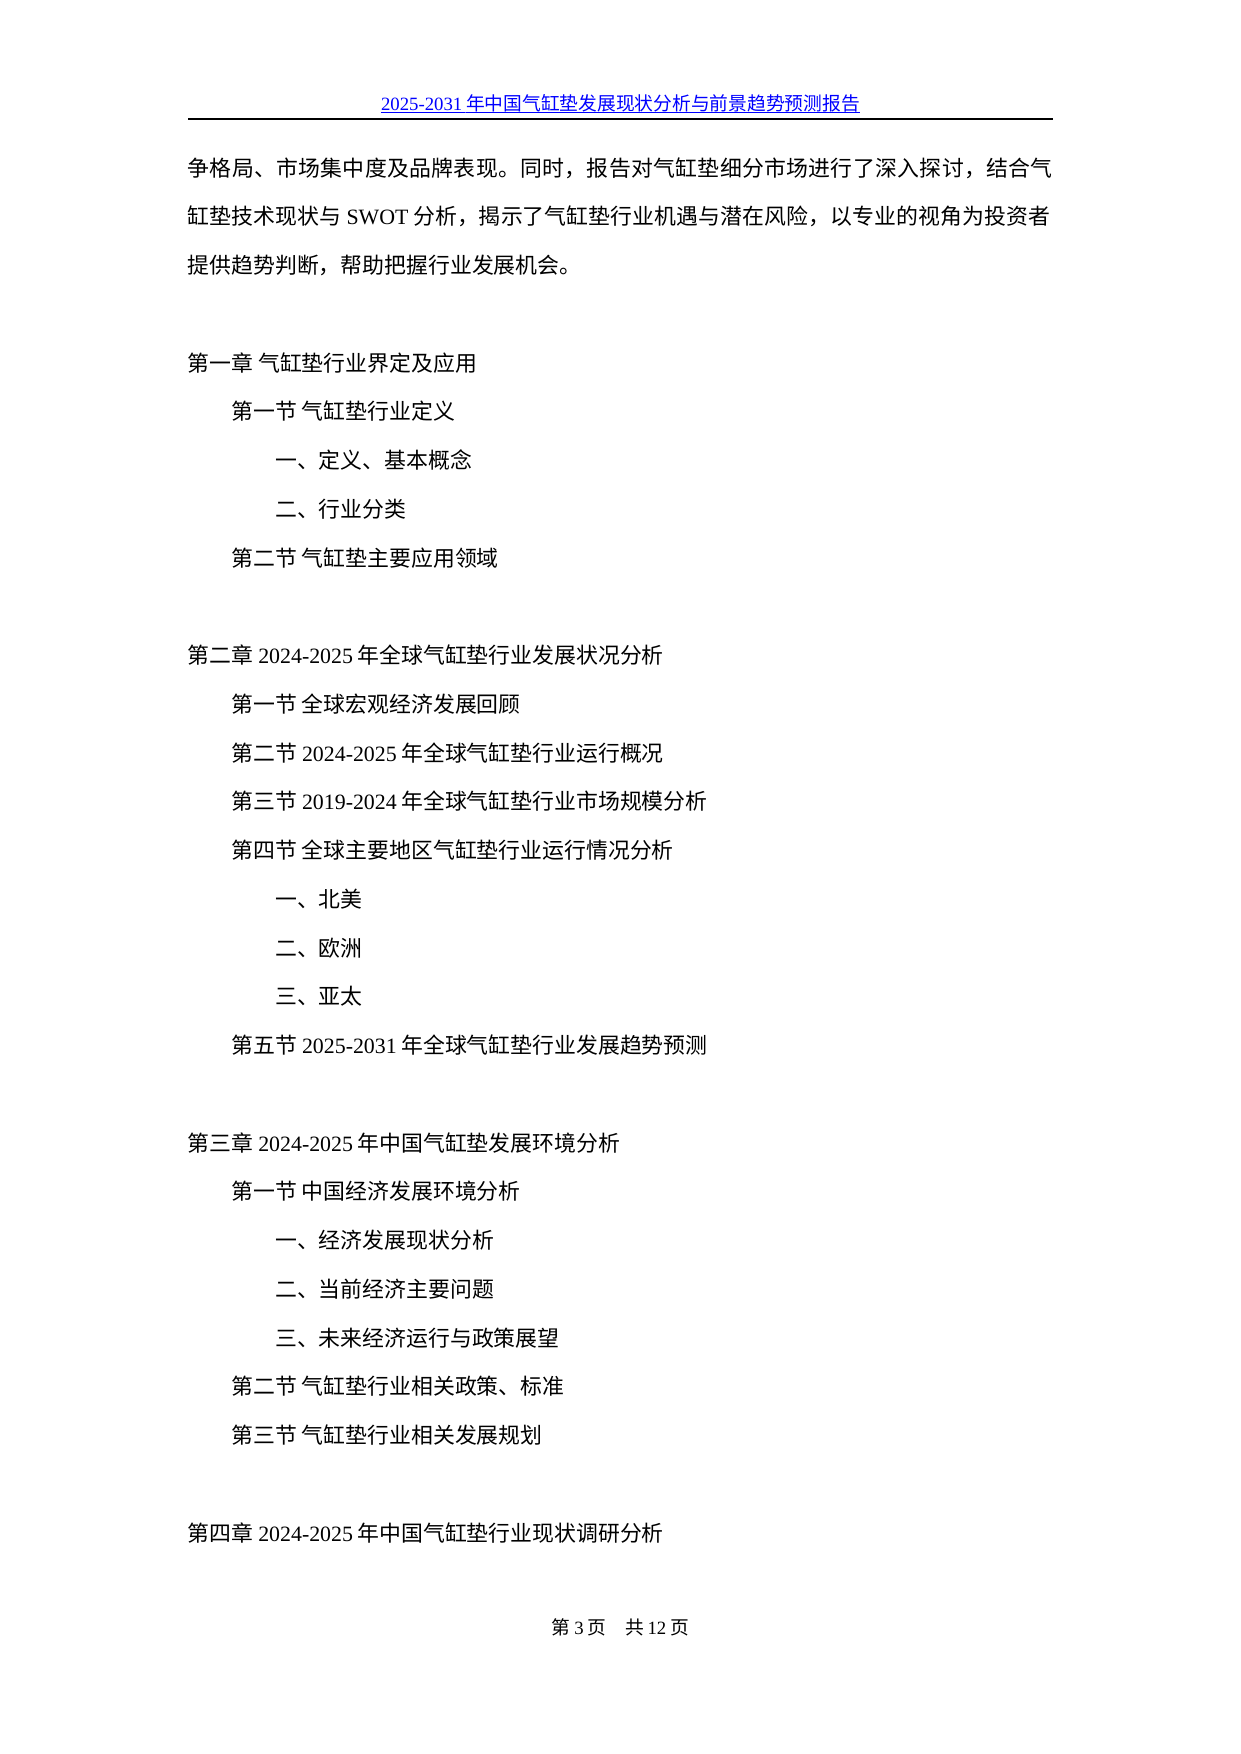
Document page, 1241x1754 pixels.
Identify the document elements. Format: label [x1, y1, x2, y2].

text [187, 150, 1053, 1548]
